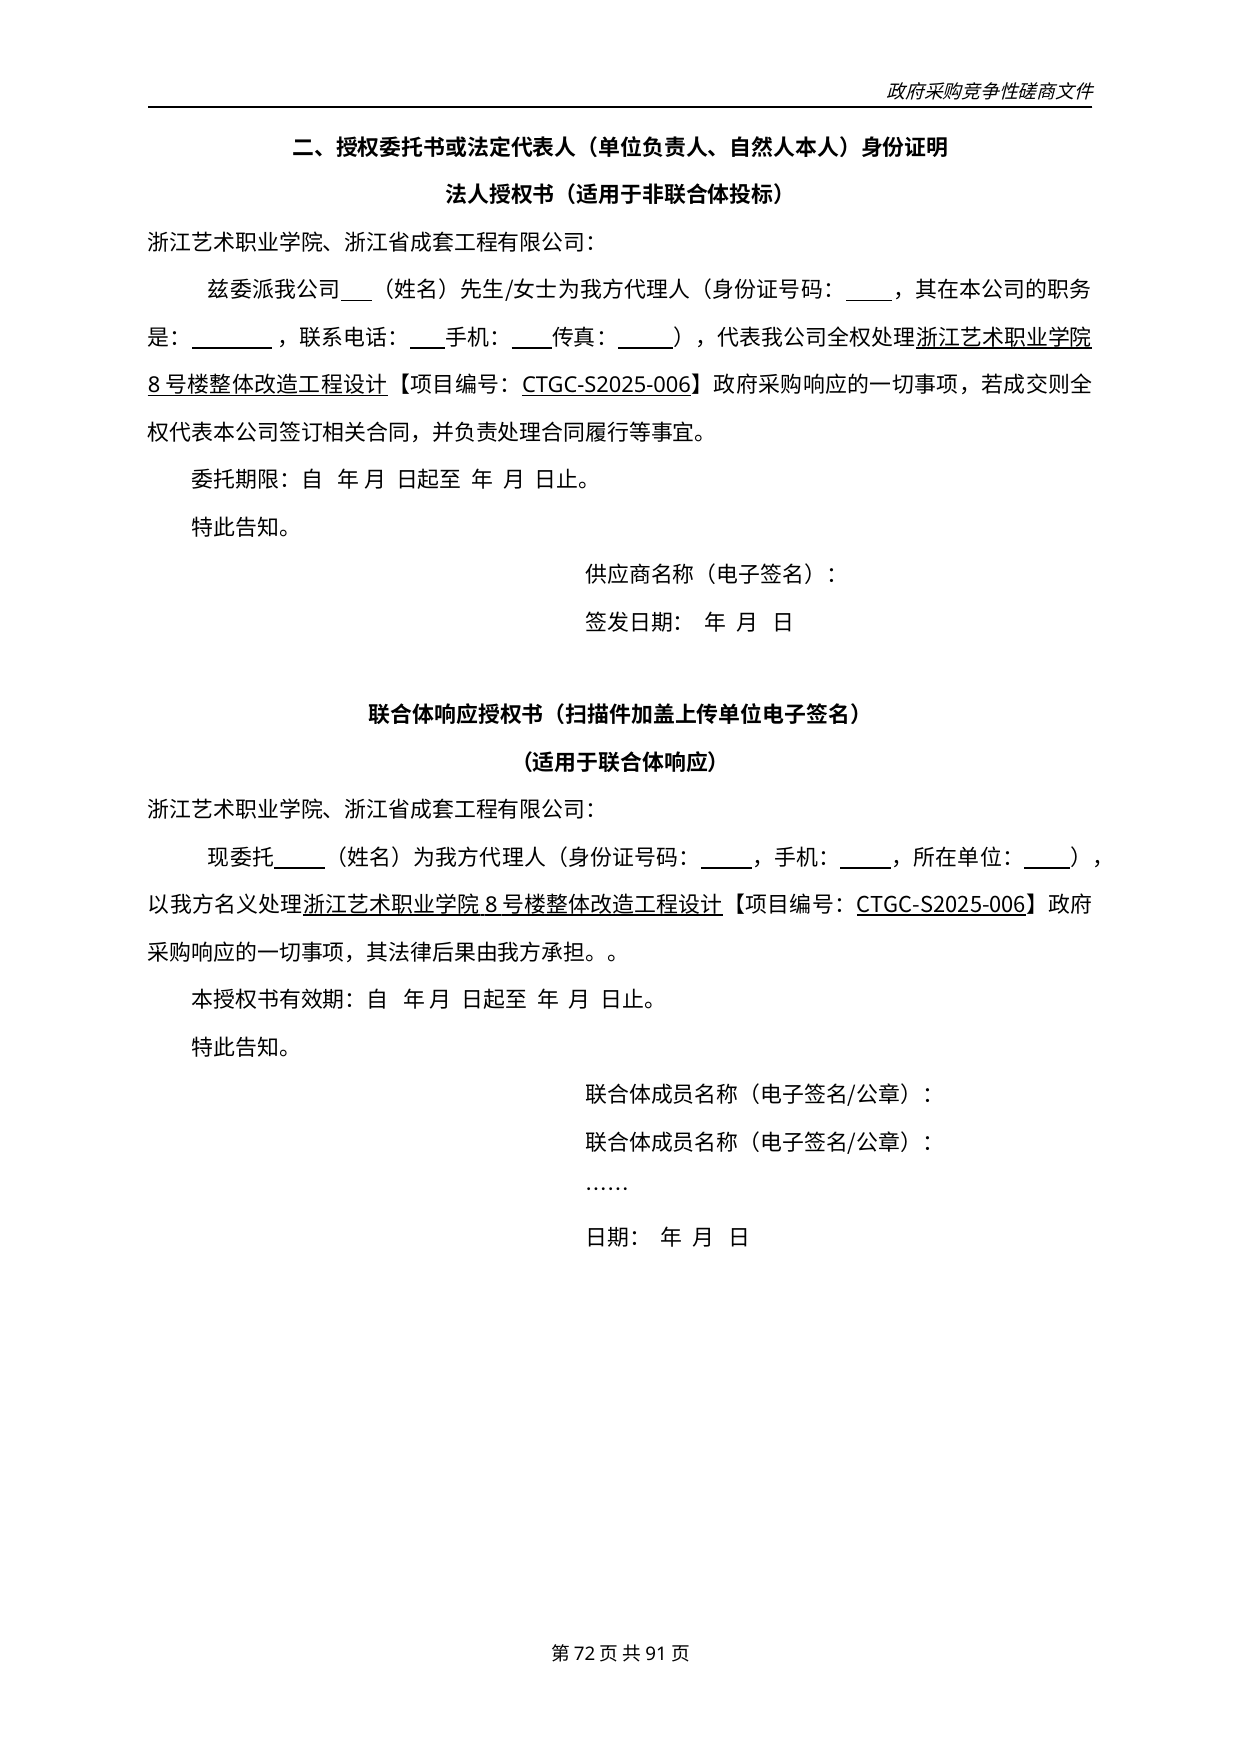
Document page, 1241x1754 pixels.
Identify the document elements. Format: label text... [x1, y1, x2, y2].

text 本授权书有效期：自 年 月 日起至 年 月 日止。 [148, 982, 1092, 1014]
text （适用于联合体响应） [148, 745, 1092, 776]
text 现委托 （姓名）为我方代理人（身份证号码： ，手机： ，所在单位： ），以我方名义处理浙江艺术职业学院8号楼整体改造工程设计【项目编号：CTGC-S2025-006】政府采购响应的一切事项，其法律后果由我方承担。。 [148, 840, 1092, 966]
text 浙江艺术职业学院、浙江省成套工程有限公司： [148, 792, 1092, 824]
text 日期： 年 月 日 [585, 1220, 1092, 1251]
text 特此告知。 [148, 1030, 1092, 1061]
text 兹委派我公司 （姓名）先生/女士为我方代理人（身份证号码： ，其在本公司的职务是： ，联系电话： 手机： 传真： ），代表我公司全权处理浙江艺术职业学院8号楼整体改造工程设计【项目编号：CTGC-S2025-006】政府采购响应的一切事项，若成交则全权代表本公司签订相关合同，并负责处理合同履行等事宜。 [148, 272, 1092, 447]
text 特此告知。 [148, 510, 1092, 542]
text 二、授权委托书或法定代表人（单位负责人、自然人本人）身份证明 [148, 130, 1092, 162]
text 浙江艺术职业学院、浙江省成套工程有限公司： [148, 225, 1092, 257]
text 联合体响应授权书（扫描件加盖上传单位电子签名） [148, 697, 1092, 729]
text 委托期限：自 年 月 日起至 年 月 日止。 [148, 462, 1092, 494]
text …… [585, 1172, 1092, 1204]
text 签发日期： 年 月 日 [585, 605, 1092, 637]
text 法人授权书（适用于非联合体投标） [148, 177, 1092, 209]
text 联合体成员名称（电子签名/公章）： [585, 1125, 1092, 1156]
text 联合体成员名称（电子签名/公章）： [585, 1077, 1092, 1109]
text 供应商名称（电子签名）： [585, 557, 1092, 589]
